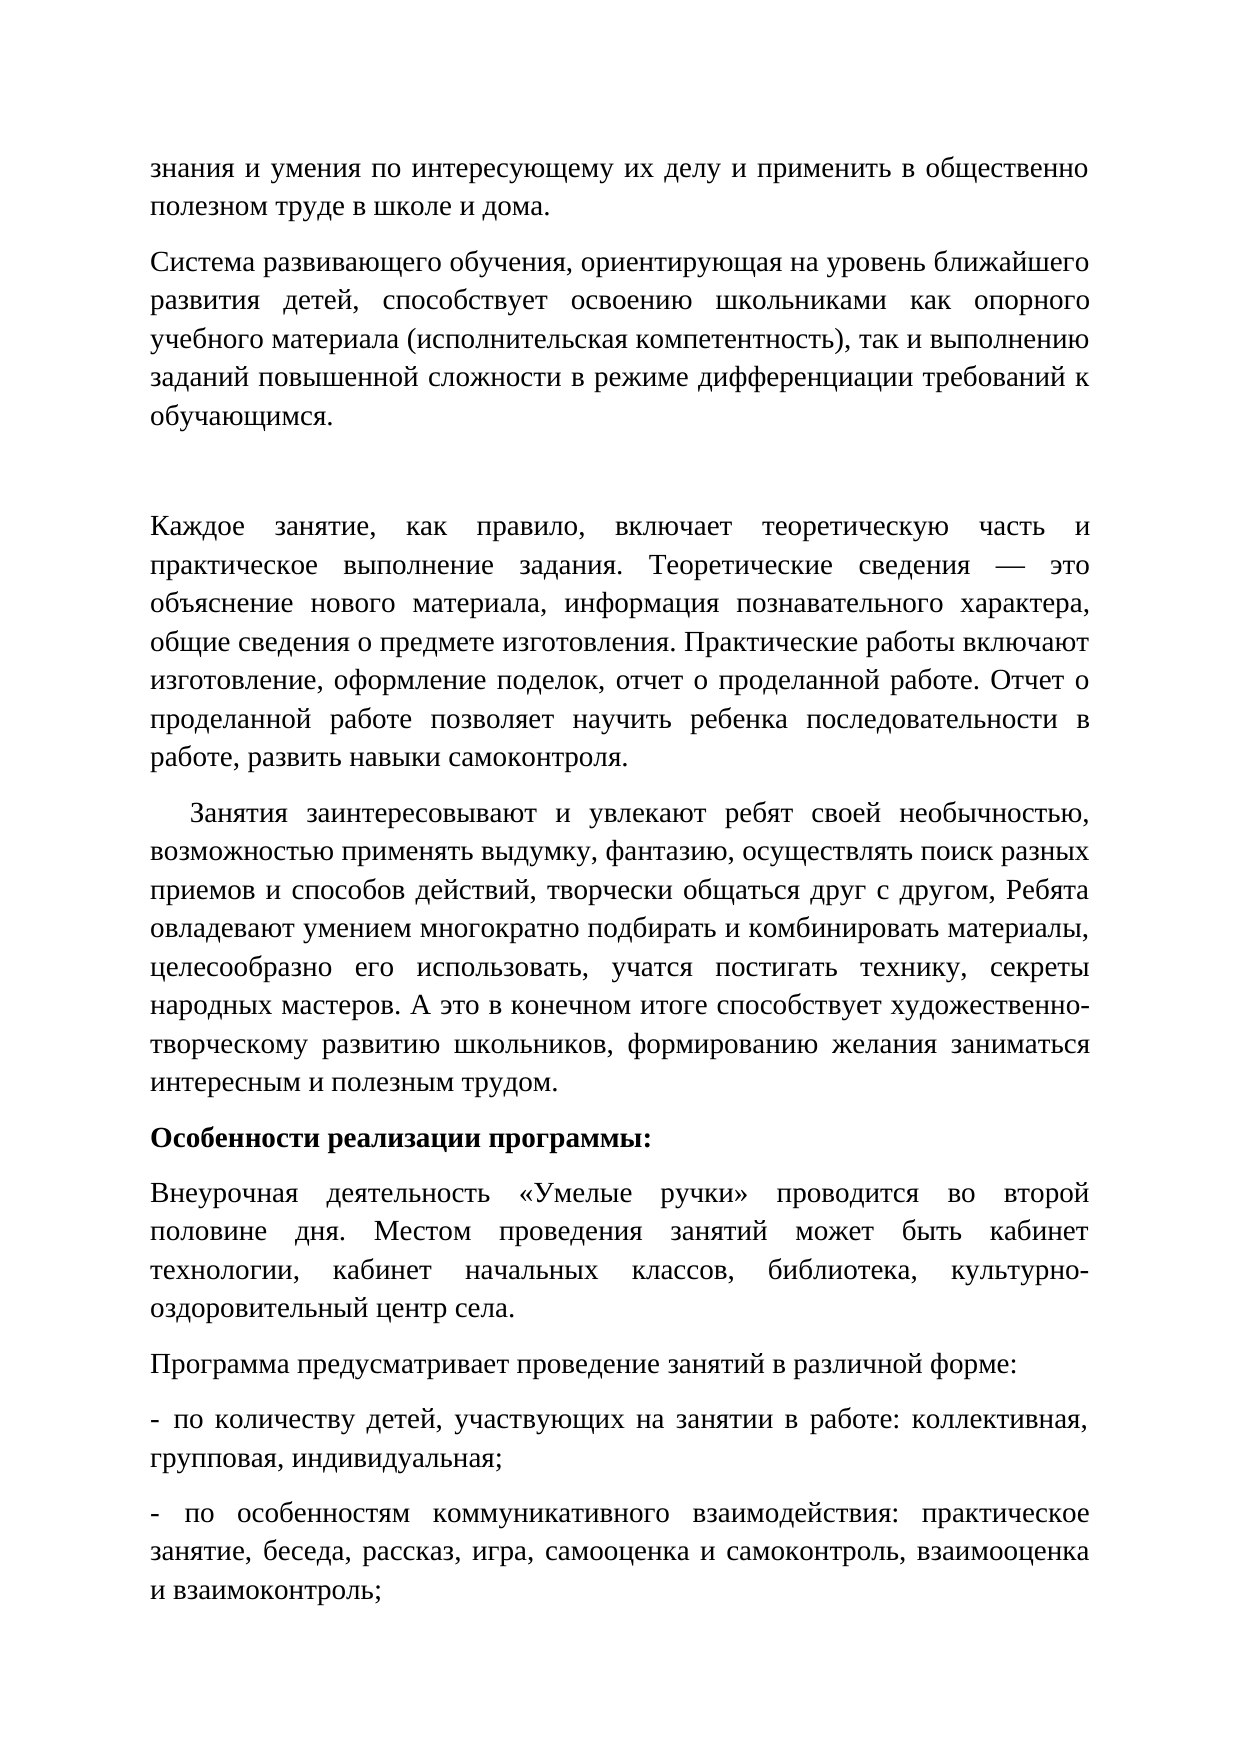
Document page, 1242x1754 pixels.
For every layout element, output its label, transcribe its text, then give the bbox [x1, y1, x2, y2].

text Система развивающего обучения, ориентирующая на уровень ближайшего развития детей, способствует освоению школьниками как опорного учебного материала (исполнительская компетентность), так и выполнению заданий повышенной сложности в режиме дифференциации требований к обучающимся. [150, 244, 1090, 431]
text Внеурочная деятельность «Умелые ручки» проводится во второй половине дня. Местом проведения занятий может быть кабинет технологии, кабинет начальных классов, библиотека, культурно-оздоровительный центр села. [150, 1175, 1089, 1324]
text знания и умения по интересующему их делу и применить в общественно полезном труде в школе и дома. [150, 150, 1090, 222]
list по особенностям коммуникативного взаимодействия: практическое занятие, беседа, рассказ, игра, самооценка и самоконтроль, взаимооценка и взаимоконтроль; [150, 1495, 1089, 1606]
text Каждое занятие, как правило, включает теоретическую часть и практическое выполнение задания. Теоретические сведения — это объяснение нового материала, информация познавательного характера, общие сведения о предмете изготовления. Практические работы включают изготовление, оформление поделок, отчет о проделанной работе. Отчет о проделанной работе позволяет научить ребенка последовательности в работе, развить навыки самоконтроля. [150, 508, 1090, 773]
text Программа предусматривает проведение занятий в различной форме: [150, 1346, 1104, 1379]
list по количеству детей, участвующих на занятии в работе: коллективная, групповая, индивидуальная; [150, 1401, 1089, 1473]
subtitle Особенности реализации программы: [150, 1120, 1104, 1153]
text Занятия заинтересовывают и увлекают ребят своей необычностью, возможностью применять выдумку, фантазию, осуществлять поиск разных приемов и способов действий, творчески общаться друг с другом, Ребята овладевают умением многократно подбирать и комбинировать материалы, целесообразно его использовать, учатся постигать технику, секреты народных мастеров. А это в конечном итоге способствует художественно-творческому развитию школьников, формированию желания заниматься интересным и полезным трудом. [150, 795, 1090, 1098]
